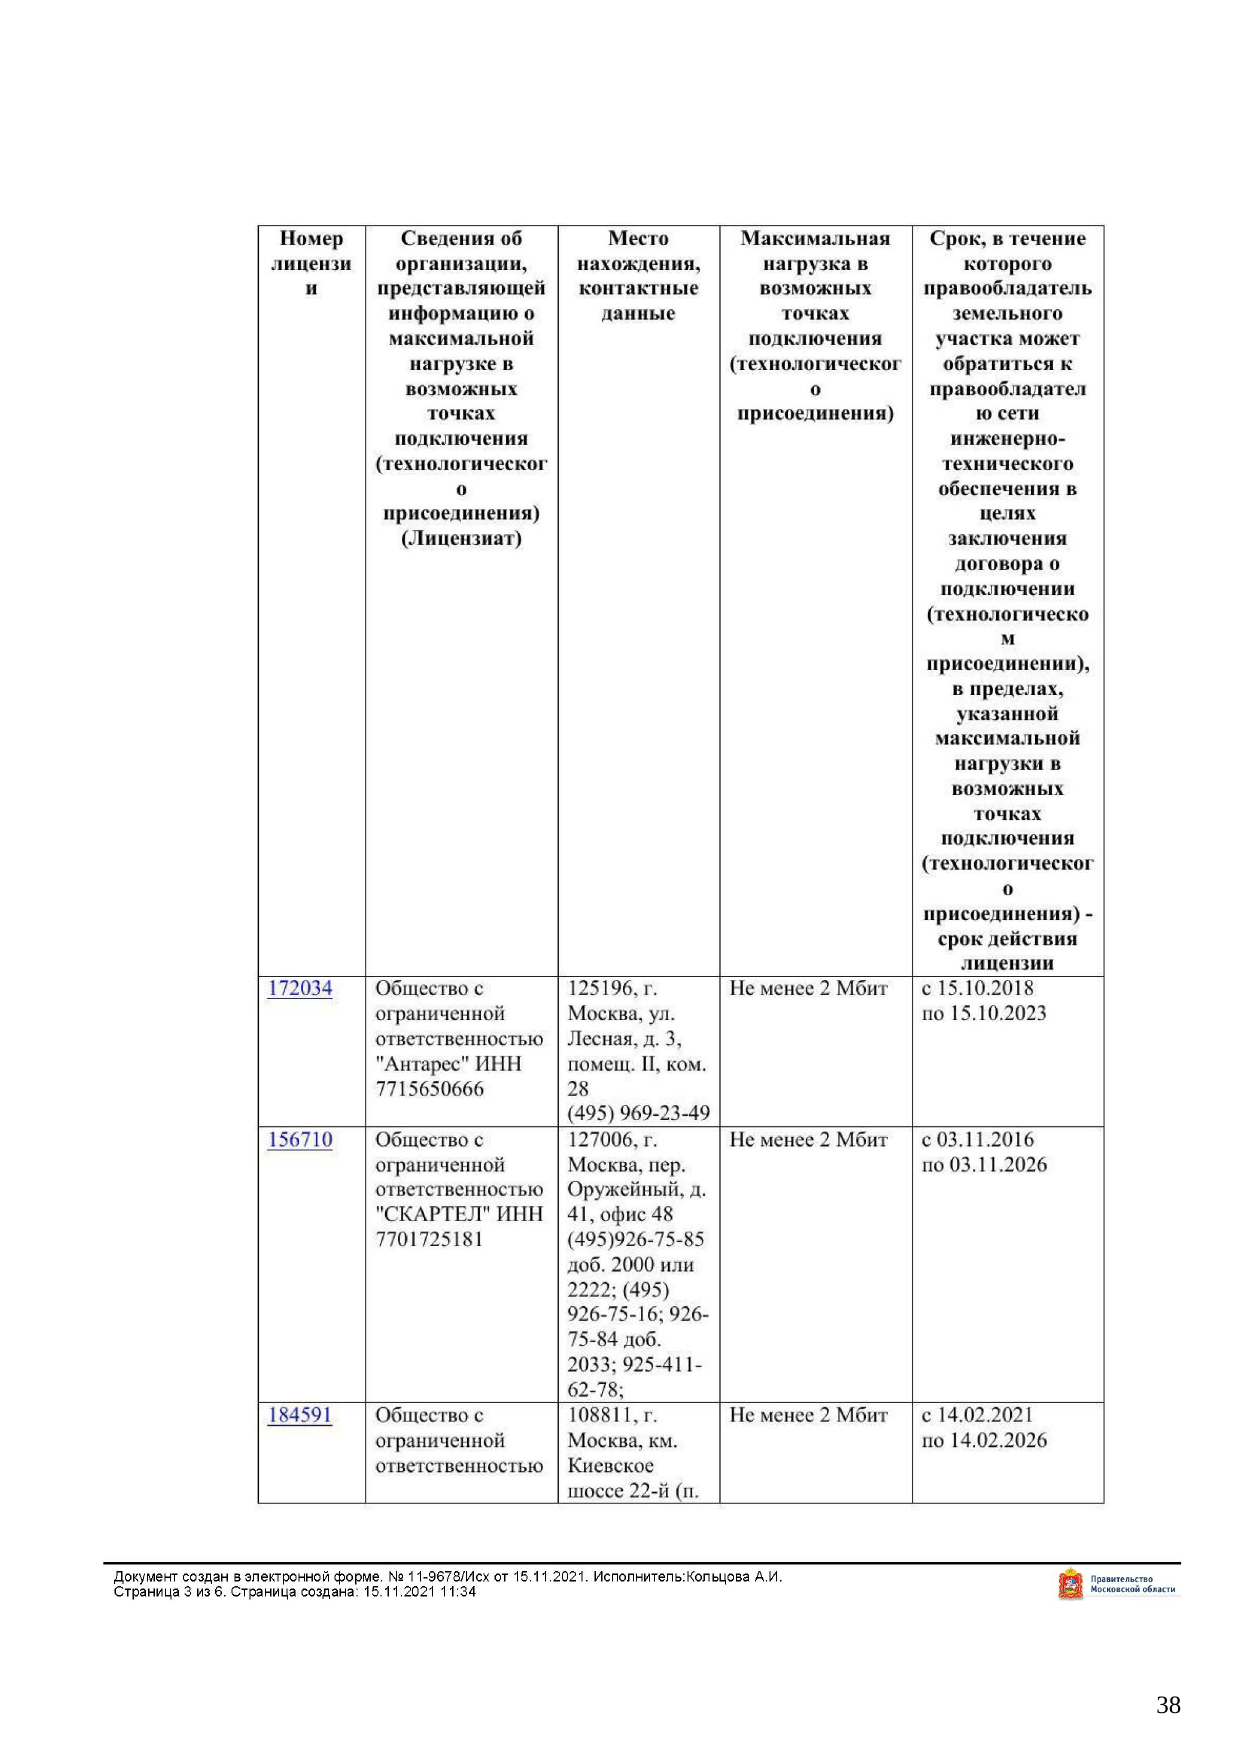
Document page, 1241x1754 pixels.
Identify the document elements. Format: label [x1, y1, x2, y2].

picture [103, 88, 1182, 1614]
